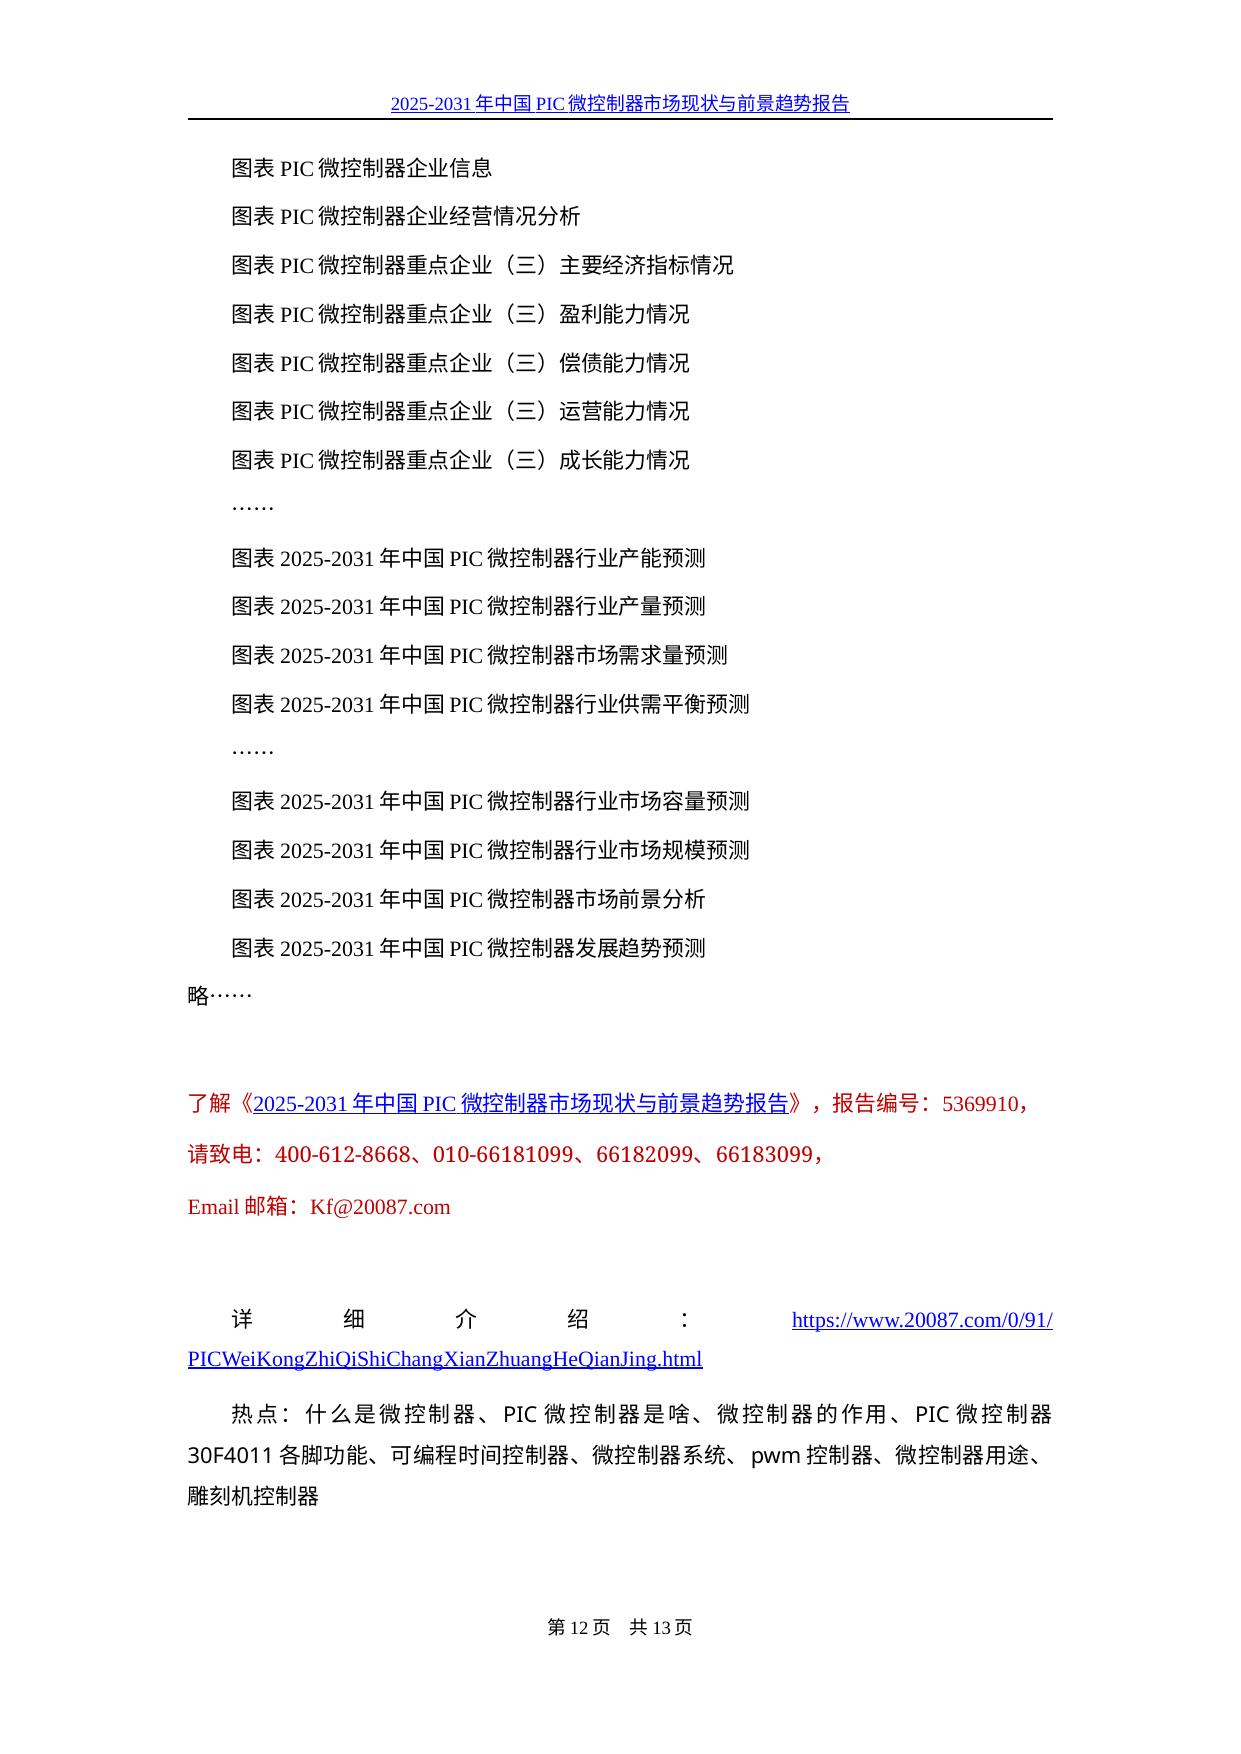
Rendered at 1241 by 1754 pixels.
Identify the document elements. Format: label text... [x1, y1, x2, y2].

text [187, 150, 1053, 1011]
text Email邮箱：Kf@20087.com [187, 1188, 1053, 1221]
text 请致电：400-612-8668、010-66181099、66182099、66183099， [187, 1137, 1053, 1169]
text 热点：什么是微控制器、PIC微控制器是啥、微控制器的作用、PIC微控制器30F4011各脚功能、可编程时间控制器、微控制器系统、pwm控制器、微控制器用途、雕刻机控制器 [187, 1397, 1053, 1511]
text 详细介绍：https://www.20087.com/0/91/PICWeiKongZhiQiShiChangXianZhuangHeQianJing.html [187, 1301, 1053, 1374]
text 了解《2025-2031年中国PIC微控制器市场现状与前景趋势报告》，报告编号：5369910， [187, 1085, 1053, 1118]
